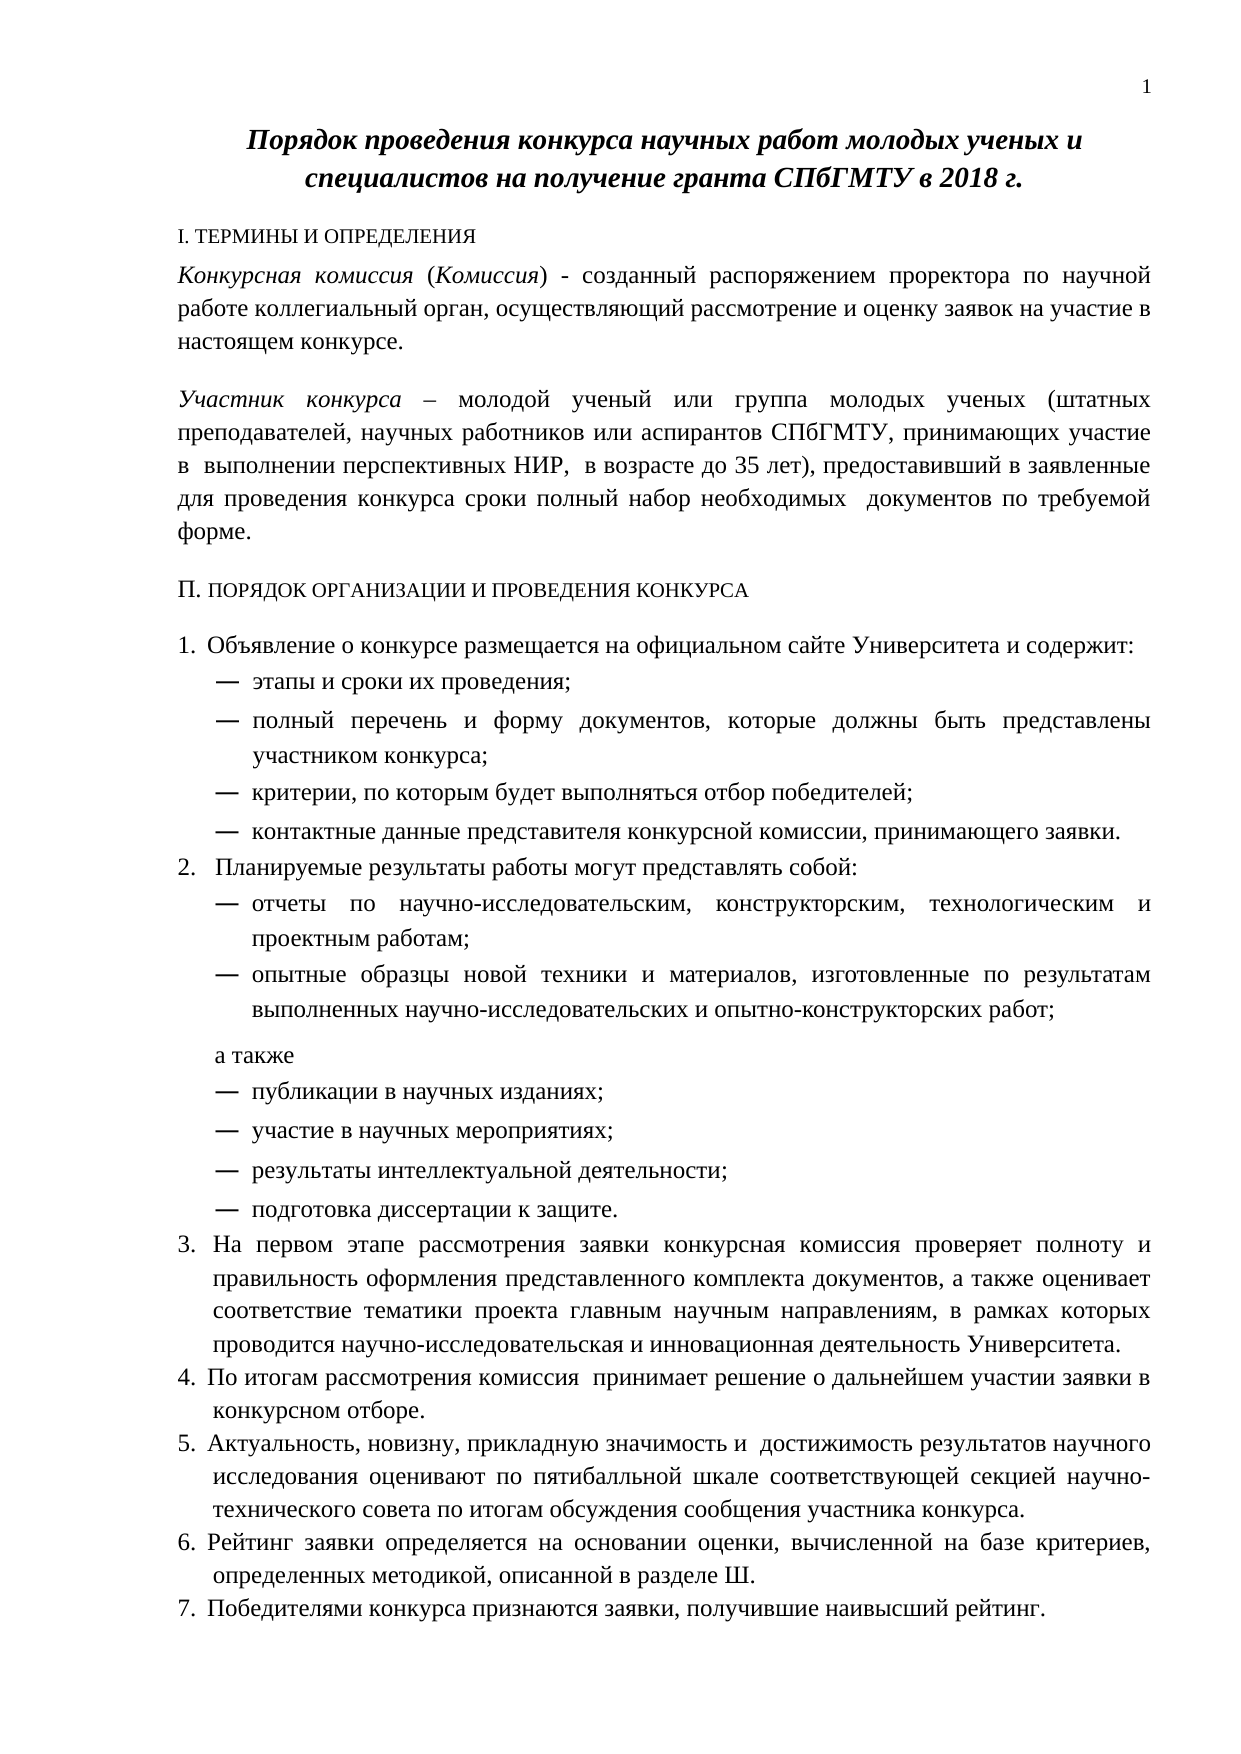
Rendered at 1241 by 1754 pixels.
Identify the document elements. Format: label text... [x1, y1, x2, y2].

list опытные образцы новой техники и материалов, изготовленные по результатам выполненных научно-исследовательских и опытно-конструкторских работ; [214, 956, 1152, 1023]
list этапы и сроки их проведения; [215, 663, 1152, 697]
list Планируемые результаты работы могут представлять собой: [177, 852, 1152, 880]
list Объявление о конкурсе размещается на официальном сайте Университета и содержит: [177, 630, 1152, 658]
text I. ТЕРМИНЫ И ОПРЕДЕЛЕНИЯ [177, 224, 1152, 248]
text а также [214, 1040, 1152, 1069]
list подготовка диссертации к защите. [214, 1190, 1152, 1224]
list По итогам рассмотрения комиссия принимает решение о дальнейшем участии заявки в конкурсном отборе. [177, 1362, 1152, 1423]
subtitle Порядок проведения конкурса научных работ молодых ученых и специалистов на получение гранта СПбГМТУ в 2018 г. [177, 122, 1152, 194]
list отчеты по научно-исследовательским, конструкторским, технологическим и проектным работам; [214, 885, 1152, 952]
list результаты интеллектуальной деятельности; [214, 1151, 1152, 1185]
list Рейтинг заявки определяется на основании оценки, вычисленной на базе критериев, определенных методикой, описанной в разделе Ш. [177, 1527, 1152, 1588]
list участие в научных мероприятиях; [214, 1112, 1152, 1146]
list публикации в научных изданиях; [214, 1073, 1152, 1107]
list полный перечень и форму документов, которые должны быть представлены участником конкурса; [215, 702, 1152, 769]
list контактные данные представителя конкурсной комиссии, принимающего заявки. [214, 812, 1152, 847]
list На первом этапе рассмотрения заявки конкурсная комиссия проверяет полноту и правильность оформления представленного комплекта документов, а также оценивает соответствие тематики проекта главным научным направлениям, в рамках которых проводится научно-исследовательская и инновационная деятельность Университета. [177, 1229, 1152, 1357]
text Участник конкурса – молодой ученый или группа молодых ученых (штатных преподавателей, научных работников или аспирантов СПбГМТУ, принимающих участие в выполнении перспективных НИР, в возрасте до 35 лет), предоставивший в заявленные для проведения конкурса сроки полный набор необходимых документов по требуемой форме. [177, 384, 1152, 545]
list Актуальность, новизну, прикладную значимость и достижимость результатов научного исследования оценивают по пятибалльной шкале соответствующей секцией научно-технического совета по итогам обсуждения сообщения участника конкурса. [177, 1428, 1152, 1522]
text П. Порядок организации и проведения конкурса [177, 574, 1152, 603]
list критерии, по которым будет выполняться отбор победителей; [214, 773, 1152, 807]
text Конкурсная комиссия (Комиссия) - созданный распоряжением проректора по научной работе коллегиальный орган, осуществляющий рассмотрение и оценку заявок на участие в настоящем конкурсе. [177, 260, 1152, 355]
list Победителями конкурса признаются заявки, получившие наивысший рейтинг. [177, 1593, 1152, 1622]
